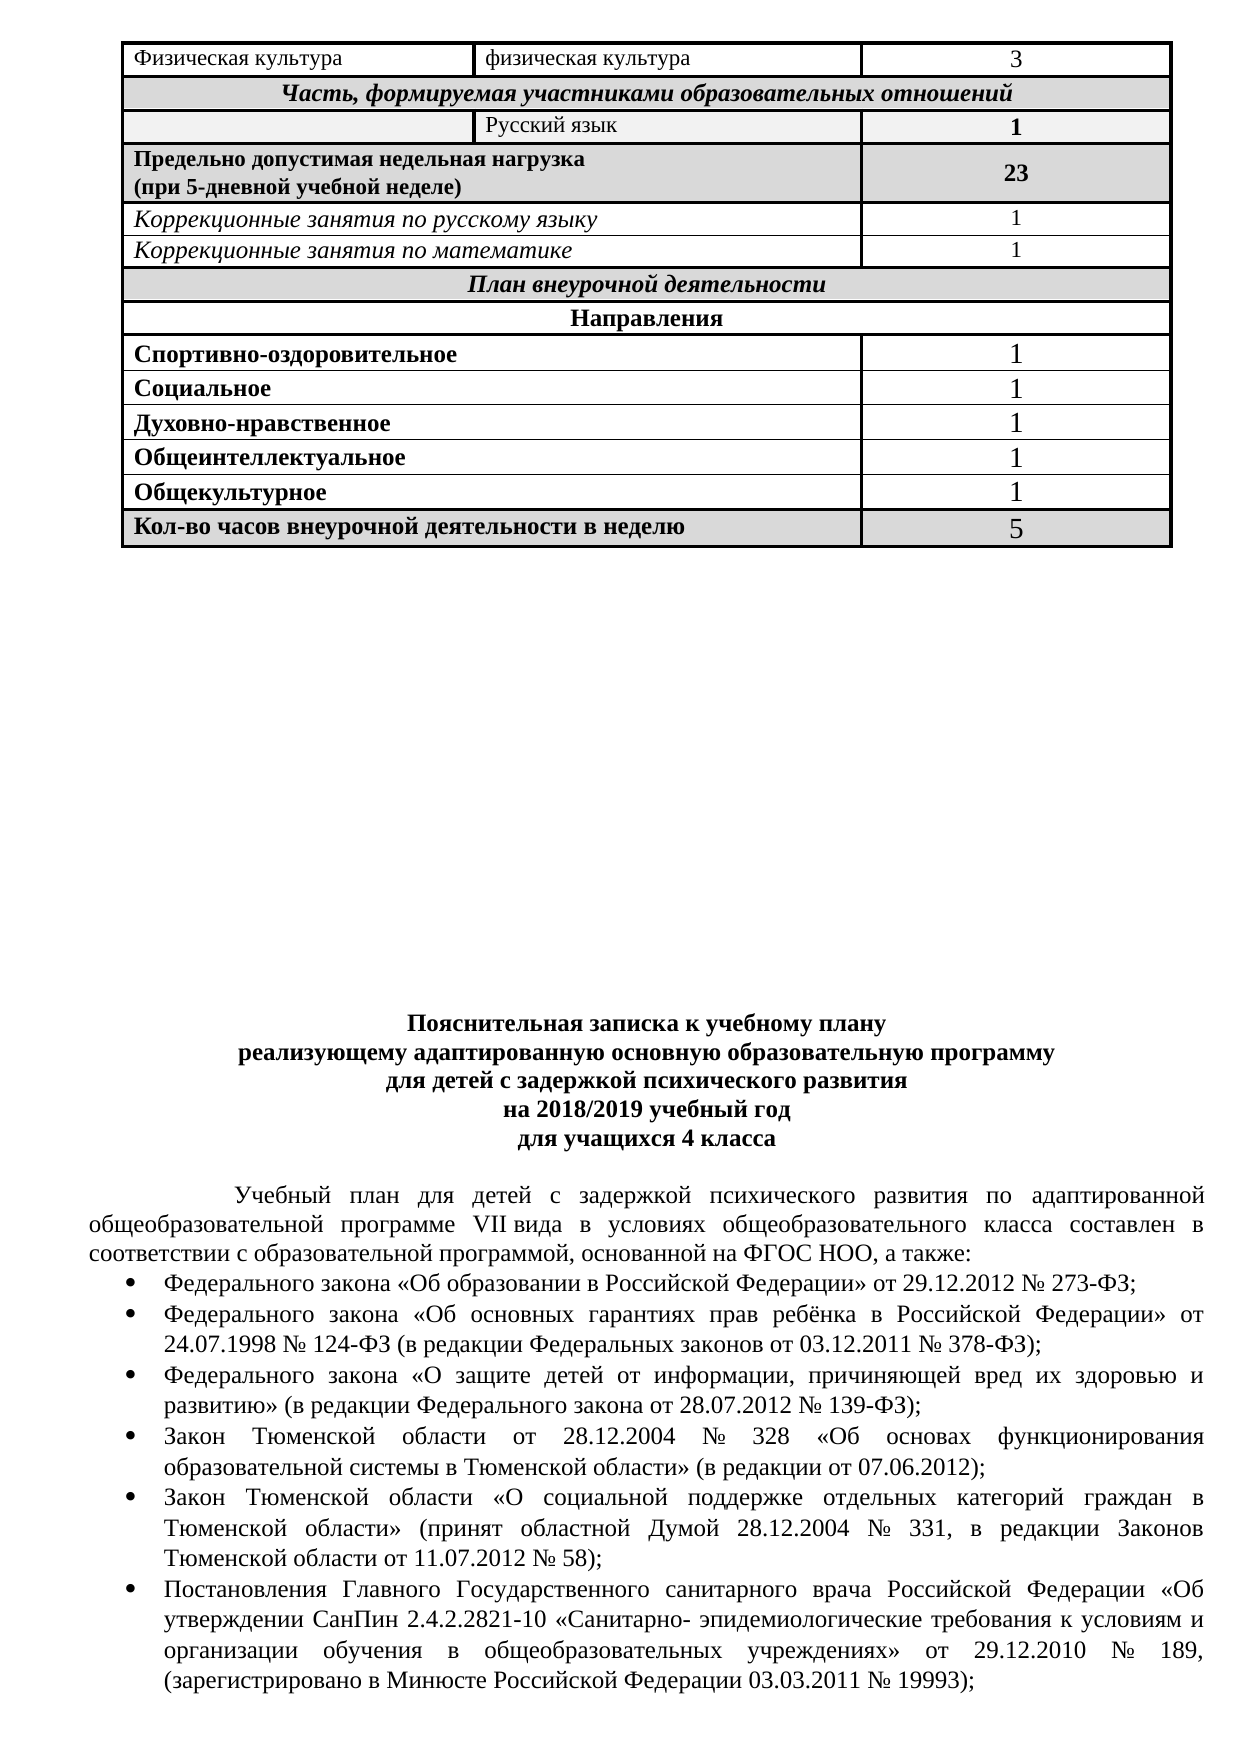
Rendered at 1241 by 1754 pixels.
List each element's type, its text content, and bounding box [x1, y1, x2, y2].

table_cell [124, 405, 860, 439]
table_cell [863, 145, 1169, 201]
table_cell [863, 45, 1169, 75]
text Учебный план для детей с задержкой психического развития по адаптированной общеобразовательной программе VII вида в условиях общеобразовательного класса составлен в соответствии с образовательной программой, основанной на ФГОС НОО, а также: [89, 1180, 1205, 1267]
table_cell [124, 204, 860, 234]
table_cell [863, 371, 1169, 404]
text Пояснительная записка к учебному плану [89, 1008, 1205, 1037]
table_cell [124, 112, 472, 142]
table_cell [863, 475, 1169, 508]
text реализующему адаптированную основную образовательную программу [89, 1037, 1205, 1065]
list Постановления Главного Государственного санитарного врача Российской Федерации «Об утверждении СанПин 2.4.2.2821-10 «Санитарно- эпидемиологические требования к условиям и организации обучения в общеобразовательных учреждениях» от 29.12.2010 № 189, (зарегистрировано в Минюсте Российской Федерации 03.03.2011 № 19993); [126, 1572, 1205, 1694]
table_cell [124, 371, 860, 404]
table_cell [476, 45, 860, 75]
list Федерального закона «О защите детей от информации, причиняющей вред их здоровью и развитию» (в редакции Федерального закона от 28.07.2012 № 139-ФЗ); [126, 1358, 1205, 1419]
list Закон Тюменской области «О социальной поддержке отдельных категорий граждан в Тюменской области» (принят областной Думой 28.12.2004 № 331, в редакции Законов Тюменской области от 11.07.2012 № 58); [126, 1480, 1205, 1572]
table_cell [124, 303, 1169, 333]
text для детей с задержкой психического развития [89, 1065, 1205, 1094]
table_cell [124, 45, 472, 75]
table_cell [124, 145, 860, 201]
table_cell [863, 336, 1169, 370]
list Федерального закона «Об образовании в Российской Федерации» от 29.12.2012 № 273-ФЗ; [126, 1267, 1205, 1297]
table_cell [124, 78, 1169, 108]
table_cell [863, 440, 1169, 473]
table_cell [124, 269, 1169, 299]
list Федерального закона «Об основных гарантиях прав ребёнка в Российской Федерации» от 24.07.1998 № 124-ФЗ (в редакции Федеральных законов от 03.12.2011 № 378-ФЗ); [126, 1297, 1205, 1358]
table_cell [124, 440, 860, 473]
text на 2018/2019 учебный год [89, 1094, 1205, 1123]
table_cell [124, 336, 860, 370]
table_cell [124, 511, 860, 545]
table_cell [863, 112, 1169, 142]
list Закон Тюменской области от 28.12.2004 № 328 «Об основах функционирования образовательной системы в Тюменской области» (в редакции от 07.06.2012); [126, 1419, 1205, 1480]
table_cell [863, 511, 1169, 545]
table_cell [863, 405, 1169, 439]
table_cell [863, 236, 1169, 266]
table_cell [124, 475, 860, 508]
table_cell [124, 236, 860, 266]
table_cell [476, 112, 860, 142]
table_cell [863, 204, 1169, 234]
text для учащихся 4 класса [89, 1123, 1205, 1152]
